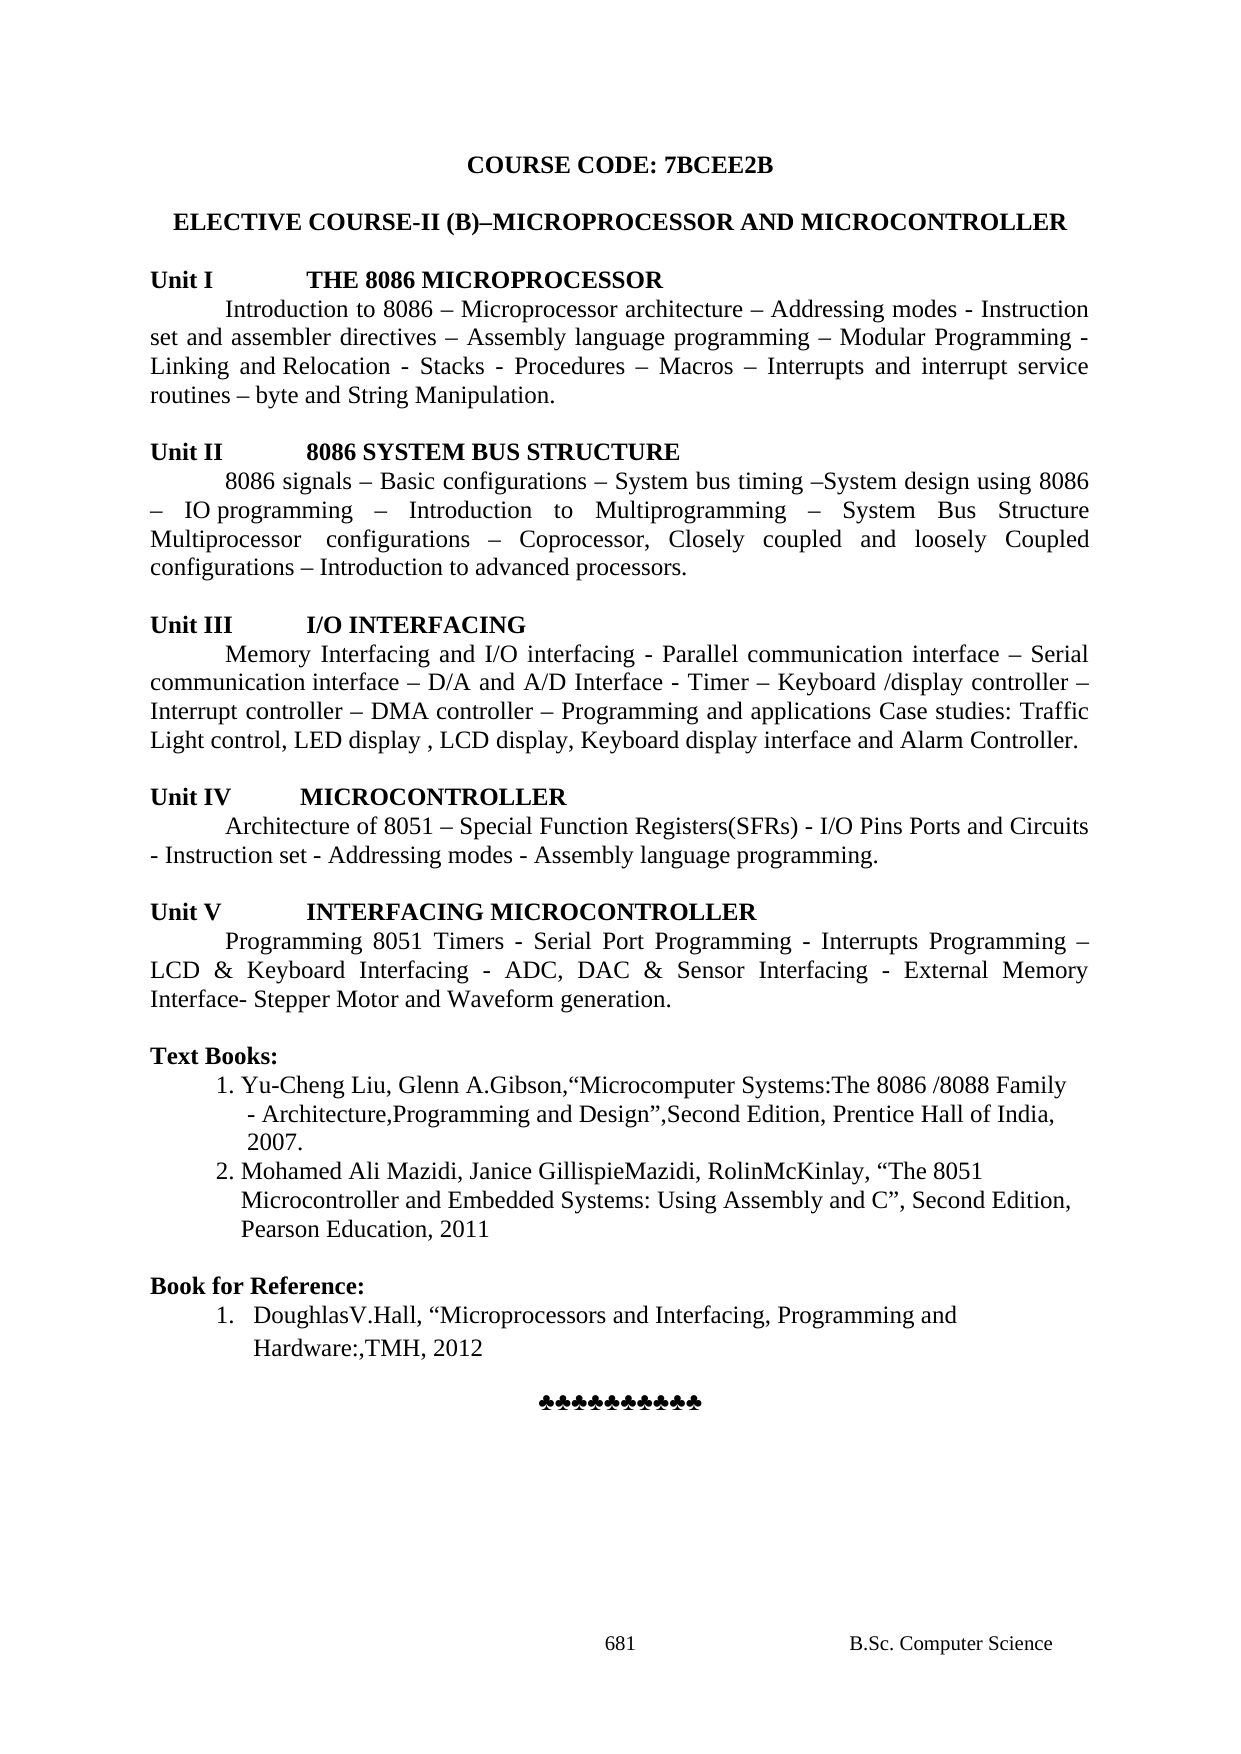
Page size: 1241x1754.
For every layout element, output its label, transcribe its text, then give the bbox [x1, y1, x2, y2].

text - Architecture,Programming and Design”,Second Edition, Prentice Hall of India, [150, 1099, 1090, 1127]
list Hardware:,TMH, 2012 [253, 1333, 1090, 1362]
text Unit V INTERFACING MICROCONTROLLER [150, 897, 1090, 926]
text Memory Interfacing and I/O interfacing - Parallel communication interface – Serial communication interface – D/A and A/D Interface - Timer – Keyboard /display controller – Interrupt controller – DMA controller – Programming and applications Case studies: Traffic Light control, LED display , LCD display, Keyboard display interface and Alarm Controller. [150, 639, 1090, 754]
subtitle ELECTIVE COURSE-II (B)–MICROPROCESSOR AND MICROCONTROLLER [150, 207, 1090, 236]
text Unit II 8086 SYSTEM BUS STRUCTURE [150, 437, 1090, 466]
text 2007. [150, 1127, 1090, 1156]
text 1. Yu-Cheng Liu, Glenn A.Gibson,“Microcomputer Systems:The 8086 /8088 Family [150, 1070, 1090, 1099]
text Unit IV MICROCONTROLLER [150, 782, 1090, 811]
text Microcontroller and Embedded Systems: Using Assembly and C”, Second Edition, [150, 1185, 1090, 1214]
text 2. Mohamed Ali Mazidi, Janice GillispieMazidi, RolinMcKinlay, “The 8051 [150, 1156, 1090, 1185]
text ♣♣♣♣♣♣♣♣♣♣ [150, 1387, 1090, 1416]
text COURSE CODE: 7BCEE2B [150, 150, 1090, 179]
text 8086 signals – Basic configurations – System bus timing –System design using 8086 – IO programming – Introduction to Multiprogramming – System Bus Structure Multiprocessor configurations – Coprocessor, Closely coupled and loosely Coupled configurations – Introduction to advanced processors. [150, 466, 1090, 581]
text Unit III I/O INTERFACING [150, 610, 1090, 639]
text Architecture of 8051 – Special Function Registers(SFRs) - I/O Pins Ports and Circuits - Instruction set - Addressing modes - Assembly language programming. [150, 811, 1090, 869]
text Pearson Education, 2011 [150, 1214, 1090, 1242]
list DoughlasV.Hall, “Microprocessors and Interfacing, Programming and [216, 1300, 1090, 1329]
text Programming 8051 Timers - Serial Port Programming - Interrupts Programming – LCD & Keyboard Interfacing - ADC, DAC & Sensor Interfacing - External Memory Interface- Stepper Motor and Waveform generation. [150, 926, 1090, 1012]
text Unit I THE 8086 MICROPROCESSOR [150, 265, 1090, 294]
text Book for Reference: [150, 1271, 1090, 1300]
text Text Books: [150, 1041, 1090, 1070]
text Introduction to 8086 – Microprocessor architecture – Addressing modes - Instruction set and assembler directives – Assembly language programming – Modular Programming - Linking and Relocation - Stacks - Procedures – Macros – Interrupts and interrupt service routines – byte and String Manipulation. [150, 294, 1090, 409]
